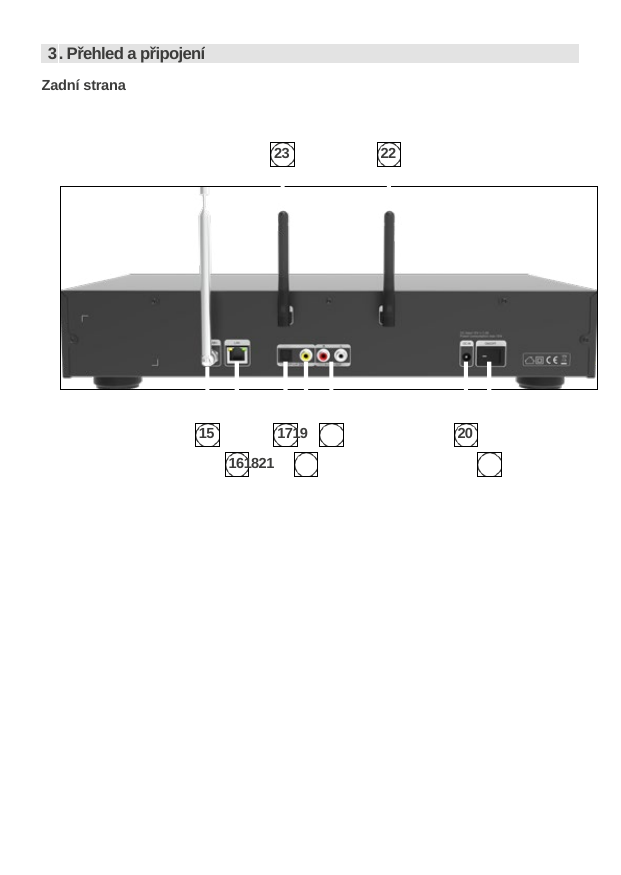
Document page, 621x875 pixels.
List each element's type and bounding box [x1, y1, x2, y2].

picture [455, 424, 477, 446]
picture [196, 424, 219, 446]
picture [478, 453, 501, 476]
picture [274, 424, 297, 446]
picture [320, 424, 343, 446]
picture [226, 453, 248, 476]
picture [271, 143, 294, 166]
picture [61, 187, 597, 389]
picture [295, 453, 317, 476]
picture [378, 143, 400, 166]
